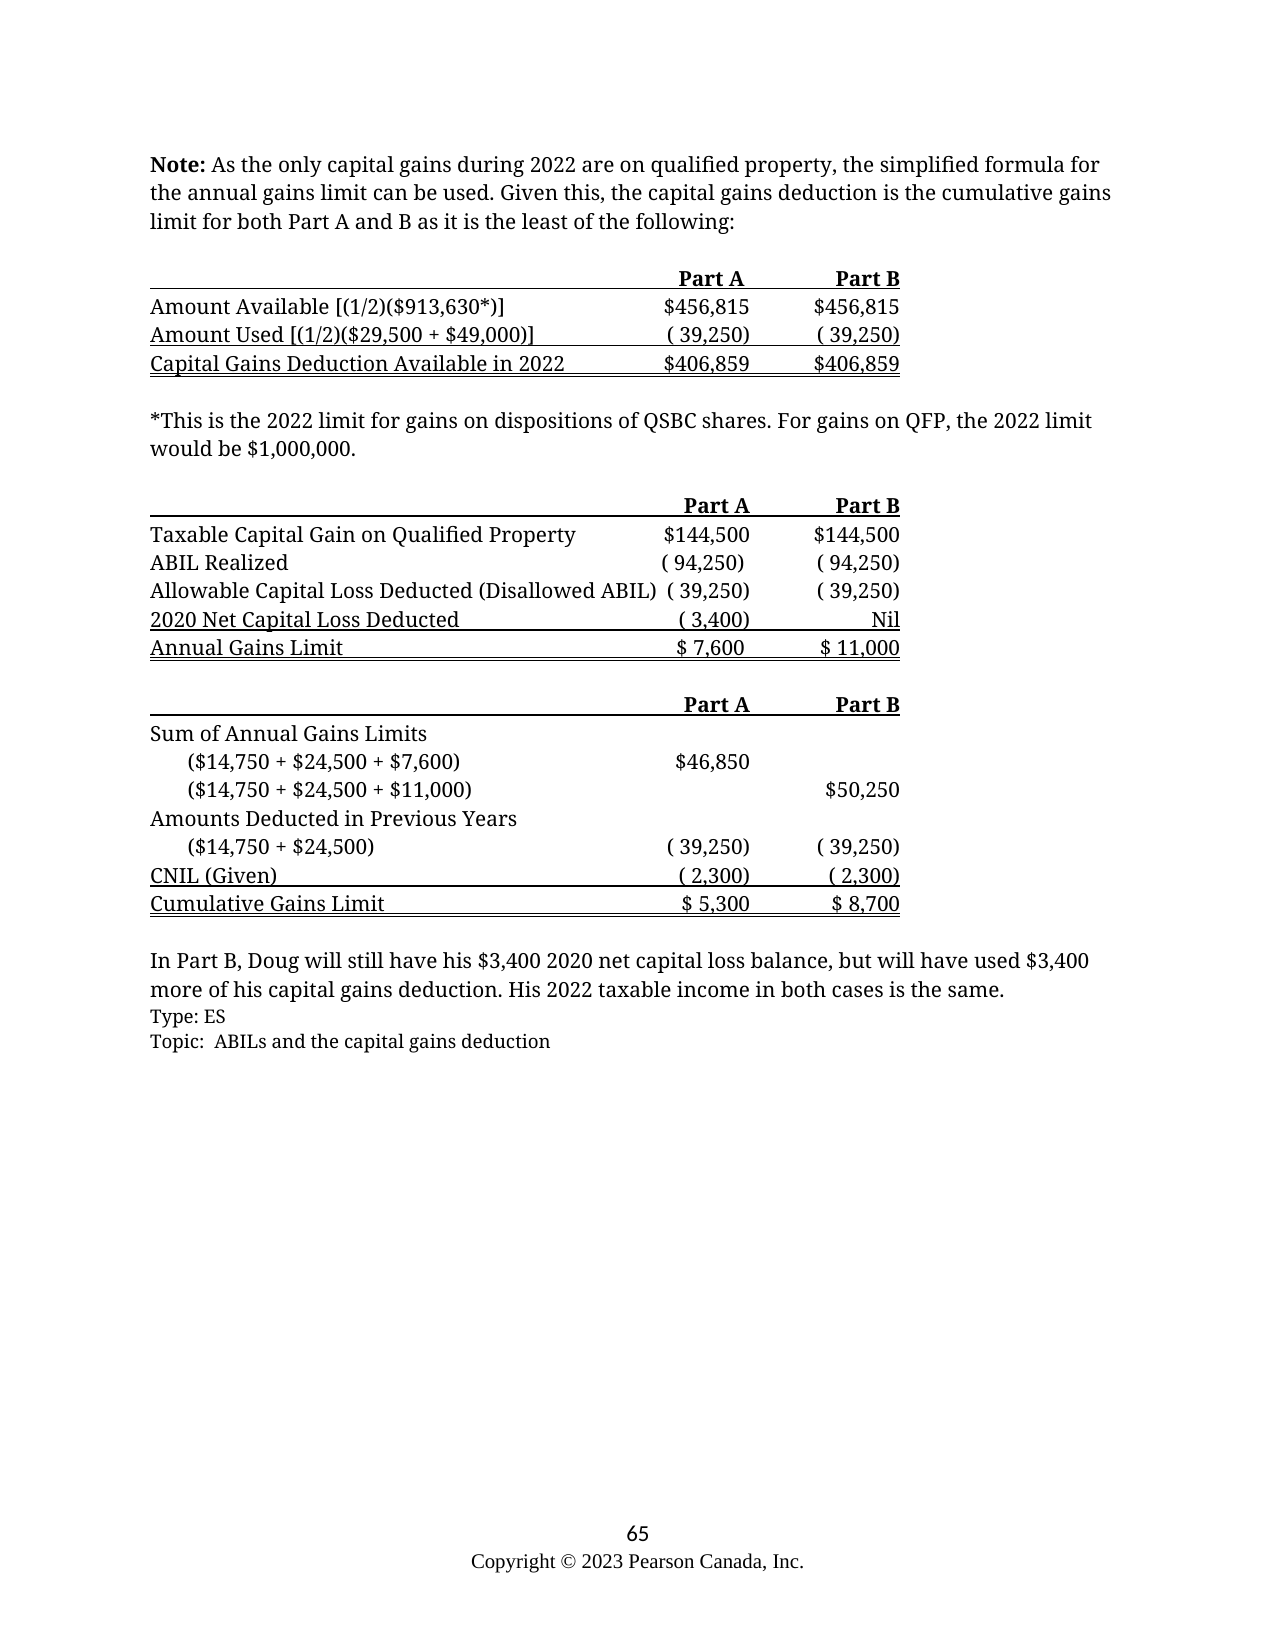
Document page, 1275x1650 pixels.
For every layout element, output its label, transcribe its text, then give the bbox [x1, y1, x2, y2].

text Amount Used [(1/2)($29,500 + $49,000)] ( 39,250) ( 39,250) [150, 321, 1125, 349]
text ABIL Realized ( 94,250) ( 94,250) [150, 548, 1125, 577]
text Note: As the only capital gains during 2022 are on qualified property, the simplified formula for the annual gains limit can be used. Given this, the capital gains deduction is the cumulative gains limit for both Part A and B as it is the least of the following: [150, 150, 1125, 235]
text In Part B, Doug will still have his $3,400 2020 net capital loss balance, but will have used $3,400 more of his capital gains deduction. His 2022 taxable income in both cases is the same. [150, 946, 1125, 1003]
text Sum of Annual Gains Limits [150, 719, 1125, 747]
text Type: ES [150, 1003, 1125, 1029]
text ($14,750 + $24,500) ( 39,250) ( 39,250) [150, 832, 1125, 861]
text Cumulative Gains Limit $ 5,300 $ 8,700 [150, 889, 1125, 918]
text ($14,750 + $24,500 + $7,600) $46,850 [150, 747, 1125, 776]
text ($14,750 + $24,500 + $11,000) $50,250 [150, 776, 1125, 804]
text *This is the 2022 limit for gains on dispositions of QSBC shares. For gains on QFP, the 2022 limit would be $1,000,000. [150, 406, 1125, 463]
text Topic: ABILs and the capital gains deduction [150, 1029, 1125, 1054]
text Part A Part B [150, 491, 1125, 520]
text Amount Available [(1/2)($913,630*)] $456,815 $456,815 [150, 292, 1125, 321]
text Amounts Deducted in Previous Years [150, 804, 1125, 832]
text Capital Gains Deduction Available in 2022 $406,859 $406,859 [150, 349, 1125, 377]
text CNIL (Given) ( 2,300) ( 2,300) [150, 861, 1125, 889]
text 2020 Net Capital Loss Deducted ( 3,400) Nil [150, 605, 1125, 633]
text Taxable Capital Gain on Qualified Property $144,500 $144,500 [150, 520, 1125, 548]
text Part A Part B [150, 690, 1125, 719]
text Part A Part B [150, 264, 1125, 292]
text Annual Gains Limit $ 7,600 $ 11,000 [150, 633, 1125, 662]
text Allowable Capital Loss Deducted (Disallowed ABIL) ( 39,250) ( 39,250) [150, 577, 1125, 605]
